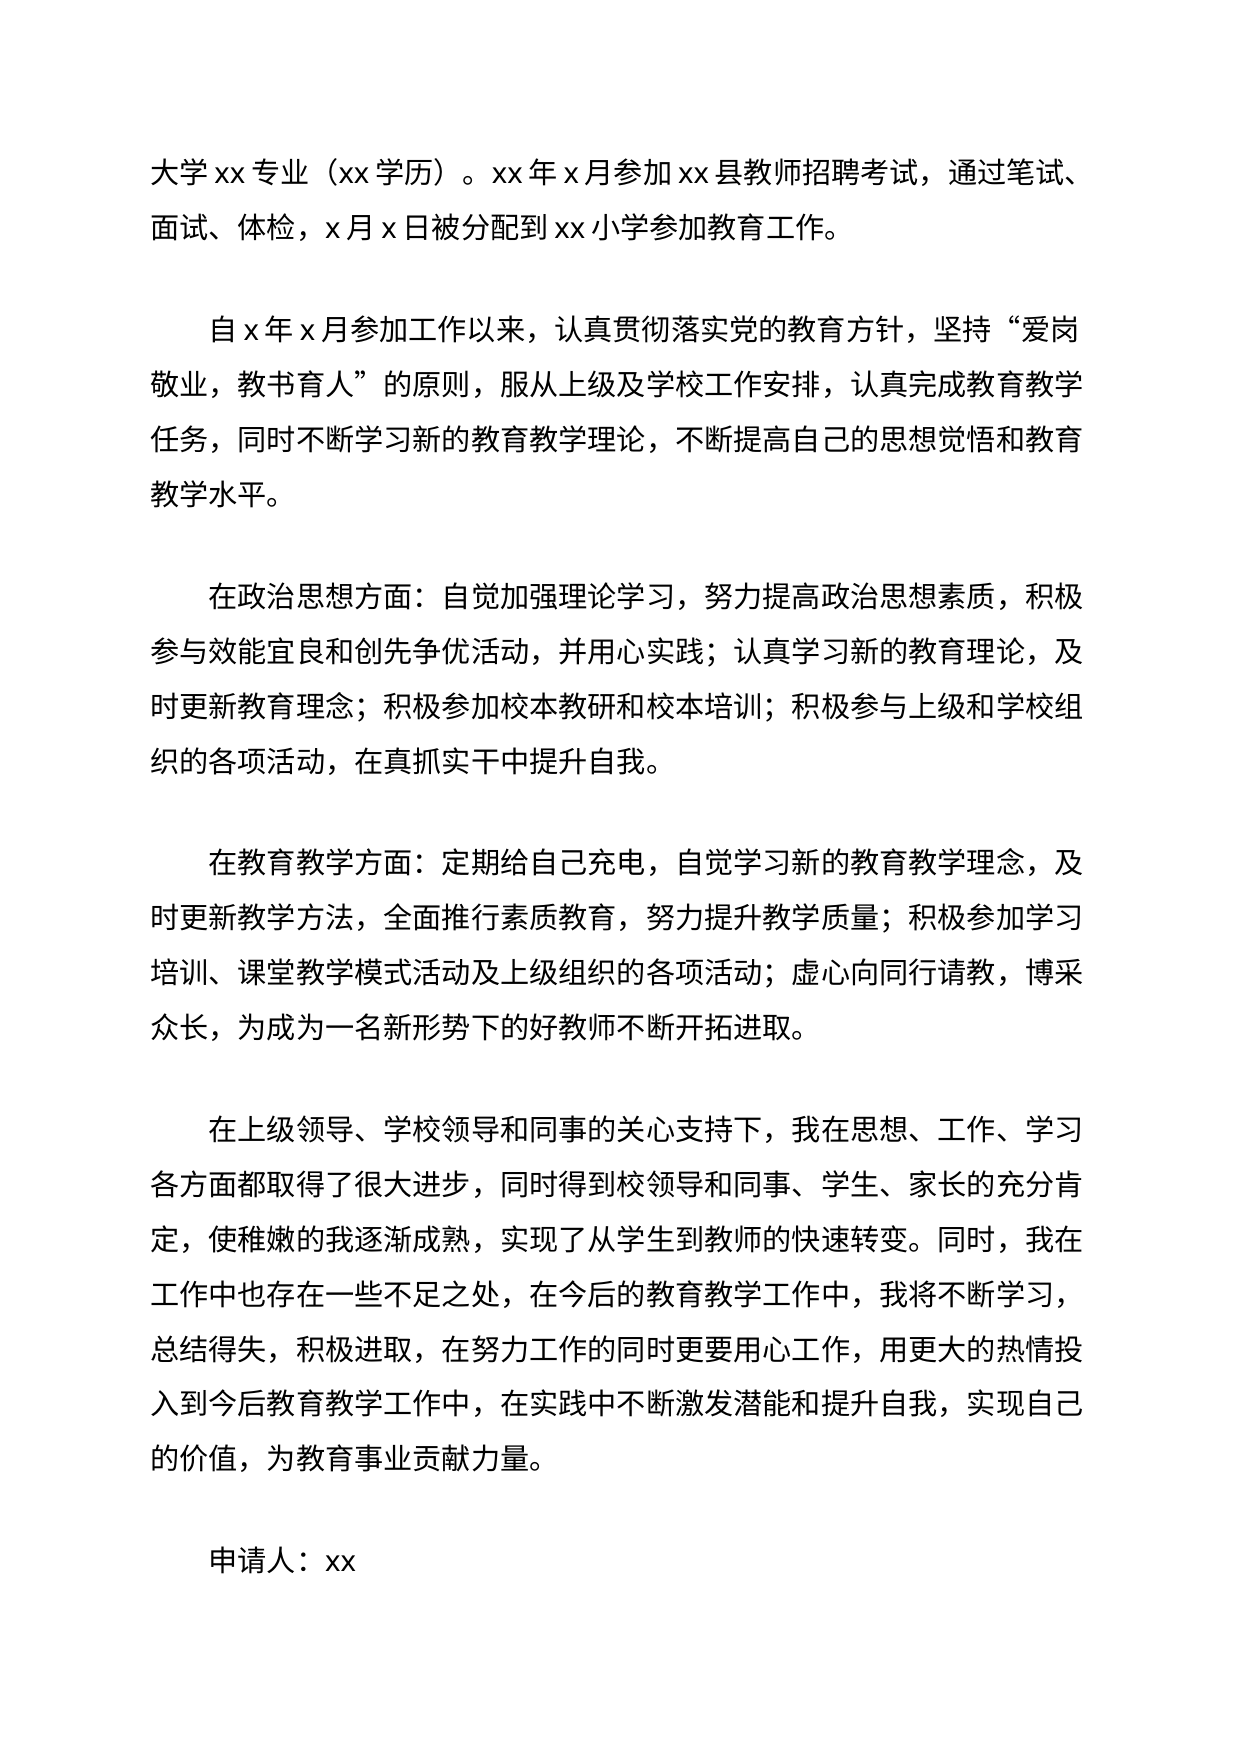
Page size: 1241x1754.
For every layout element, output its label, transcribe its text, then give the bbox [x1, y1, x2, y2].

text 在教育教学方面：定期给自己充电，自觉学习新的教育教学理念，及时更新教学方法，全面推行素质教育，努力提升教学质量；积极参加学习培训、课堂教学模式活动及上级组织的各项活动；虚心向同行请教，博采众长，为成为一名新形势下的好教师不断开拓进取。 [150, 840, 1090, 1047]
text 自x年x月参加工作以来，认真贯彻落实党的教育方针，坚持“爱岗敬业，教书育人”的原则，服从上级及学校工作安排，认真完成教育教学任务，同时不断学习新的教育教学理论，不断提高自己的思想觉悟和教育教学水平。 [150, 307, 1090, 514]
text 申请人：xx [150, 1538, 1090, 1580]
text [150, 150, 1090, 247]
text 在政治思想方面：自觉加强理论学习，努力提高政治思想素质，积极参与效能宜良和创先争优活动，并用心实践；认真学习新的教育理论，及时更新教育理念；积极参加校本教研和校本培训；积极参与上级和学校组织的各项活动，在真抓实干中提升自我。 [150, 573, 1090, 781]
text 在上级领导、学校领导和同事的关心支持下，我在思想、工作、学习各方面都取得了很大进步，同时得到校领导和同事、学生、家长的充分肯定，使稚嫩的我逐渐成熟，实现了从学生到教师的快速转变。同时，我在工作中也存在一些不足之处，在今后的教育教学工作中，我将不断学习，总结得失，积极进取，在努力工作的同时更要用心工作，用更大的热情投入到今后教育教学工作中，在实践中不断激发潜能和提升自我，实现自己的价值，为教育事业贡献力量。 [150, 1106, 1090, 1478]
